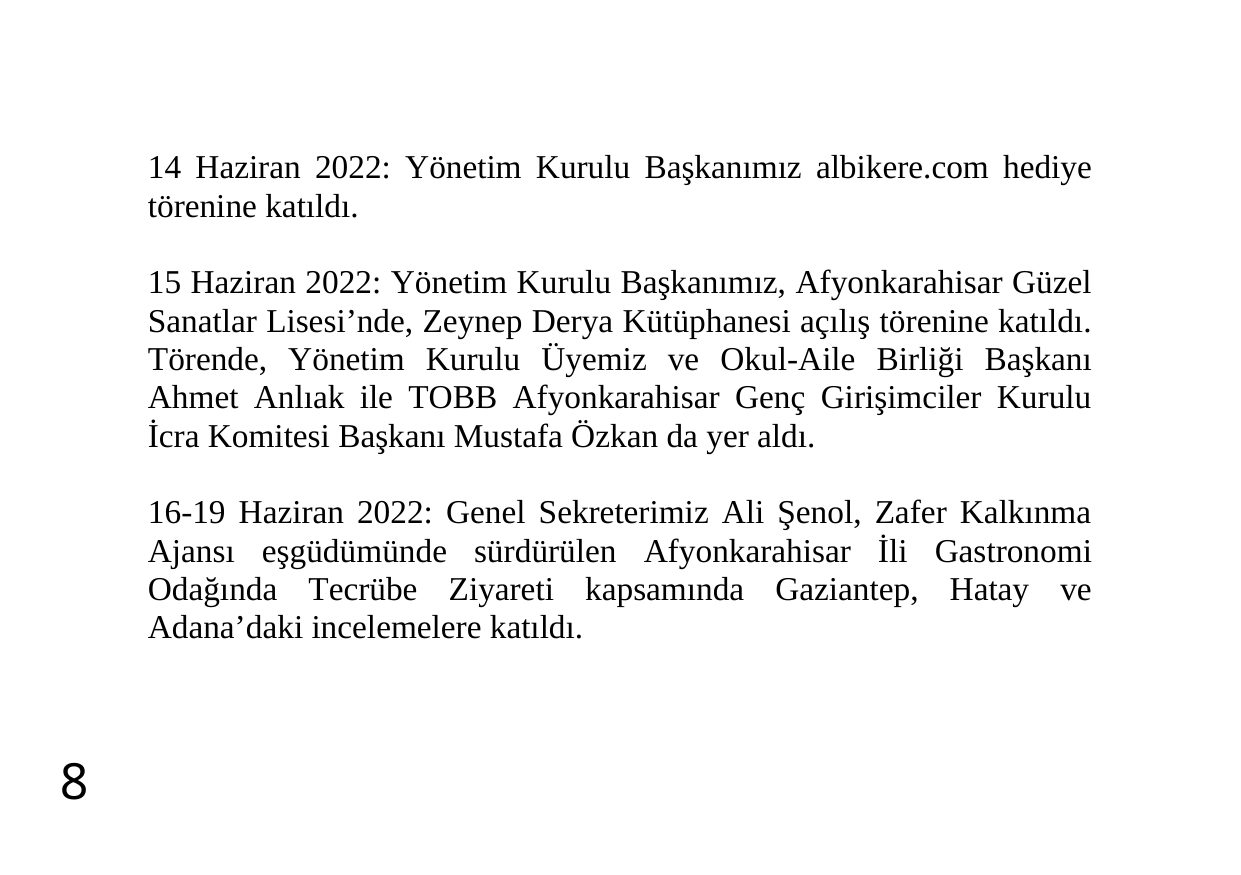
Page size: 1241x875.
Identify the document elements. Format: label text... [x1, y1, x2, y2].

text 16-19 Haziran 2022: Genel Sekreterimiz Ali Şenol, Zafer Kalkınma Ajansı eşgüdümünde sürdürülen Afyonkarahisar İli Gastronomi Odağında Tecrübe Ziyareti kapsamında Gaziantep, Hatay ve Adana’daki incelemelere katıldı. [148, 493, 1093, 646]
text 14 Haziran 2022: Yönetim Kurulu Başkanımız albikere.com hediye törenine katıldı. [148, 148, 1093, 224]
text 15 Haziran 2022: Yönetim Kurulu Başkanımız, Afyonkarahisar Güzel Sanatlar Lisesi’nde, Zeynep Derya Kütüphanesi açılış törenine katıldı. Törende, Yönetim Kurulu Üyemiz ve Okul-Aile Birliği Başkanı Ahmet Anlıak ile TOBB Afyonkarahisar Genç Girişimciler Kurulu İcra Komitesi Başkanı Mustafa Özkan da yer aldı. [148, 263, 1093, 454]
